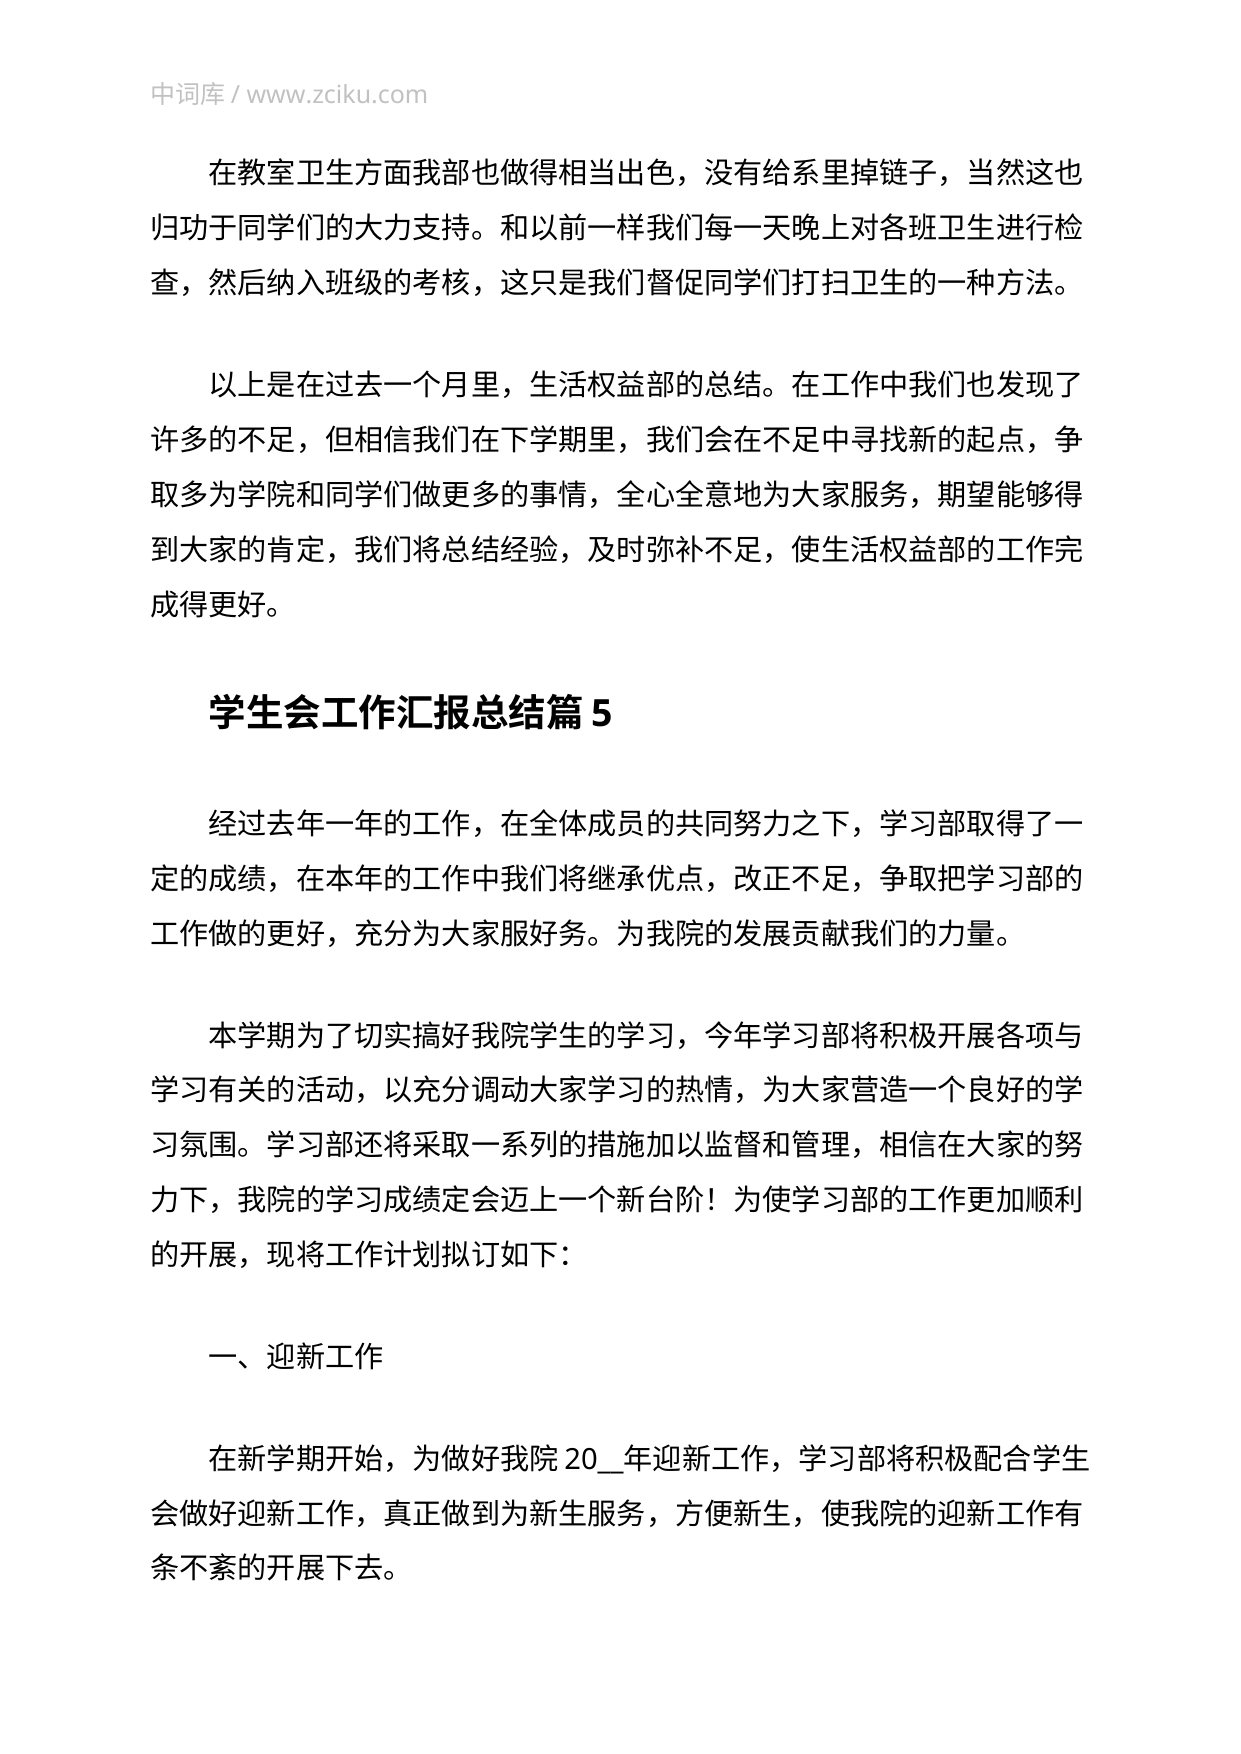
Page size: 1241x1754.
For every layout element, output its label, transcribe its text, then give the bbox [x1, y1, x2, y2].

text 在教室卫生方面我部也做得相当出色，没有给系里掉链子，当然这也归功于同学们的大力支持。和以前一样我们每一天晚上对各班卫生进行检查，然后纳入班级的考核，这只是我们督促同学们打扫卫生的一种方法。 [150, 150, 1090, 302]
text 学生会工作汇报总结篇5 [150, 683, 1090, 737]
text 在新学期开始，为做好我院20__年迎新工作，学习部将积极配合学生会做好迎新工作，真正做到为新生服务，方便新生，使我院的迎新工作有条不紊的开展下去。 [150, 1435, 1090, 1587]
text 经过去年一年的工作，在全体成员的共同努力之下，学习部取得了一定的成绩，在本年的工作中我们将继承优点，改正不足，争取把学习部的工作做的更好，充分为大家服好务。为我院的发展贡献我们的力量。 [150, 801, 1090, 953]
text 本学期为了切实搞好我院学生的学习，今年学习部将积极开展各项与学习有关的活动，以充分调动大家学习的热情，为大家营造一个良好的学习氛围。学习部还将采取一系列的措施加以监督和管理，相信在大家的努力下，我院的学习成绩定会迈上一个新台阶！为使学习部的工作更加顺利的开展，现将工作计划拟订如下： [150, 1012, 1090, 1274]
text 以上是在过去一个月里，生活权益部的总结。在工作中我们也发现了许多的不足，但相信我们在下学期里，我们会在不足中寻找新的起点，争取多为学院和同学们做更多的事情，全心全意地为大家服务，期望能够得到大家的肯定，我们将总结经验，及时弥补不足，使生活权益部的工作完成得更好。 [150, 362, 1090, 623]
text 一、迎新工作 [150, 1333, 1090, 1376]
